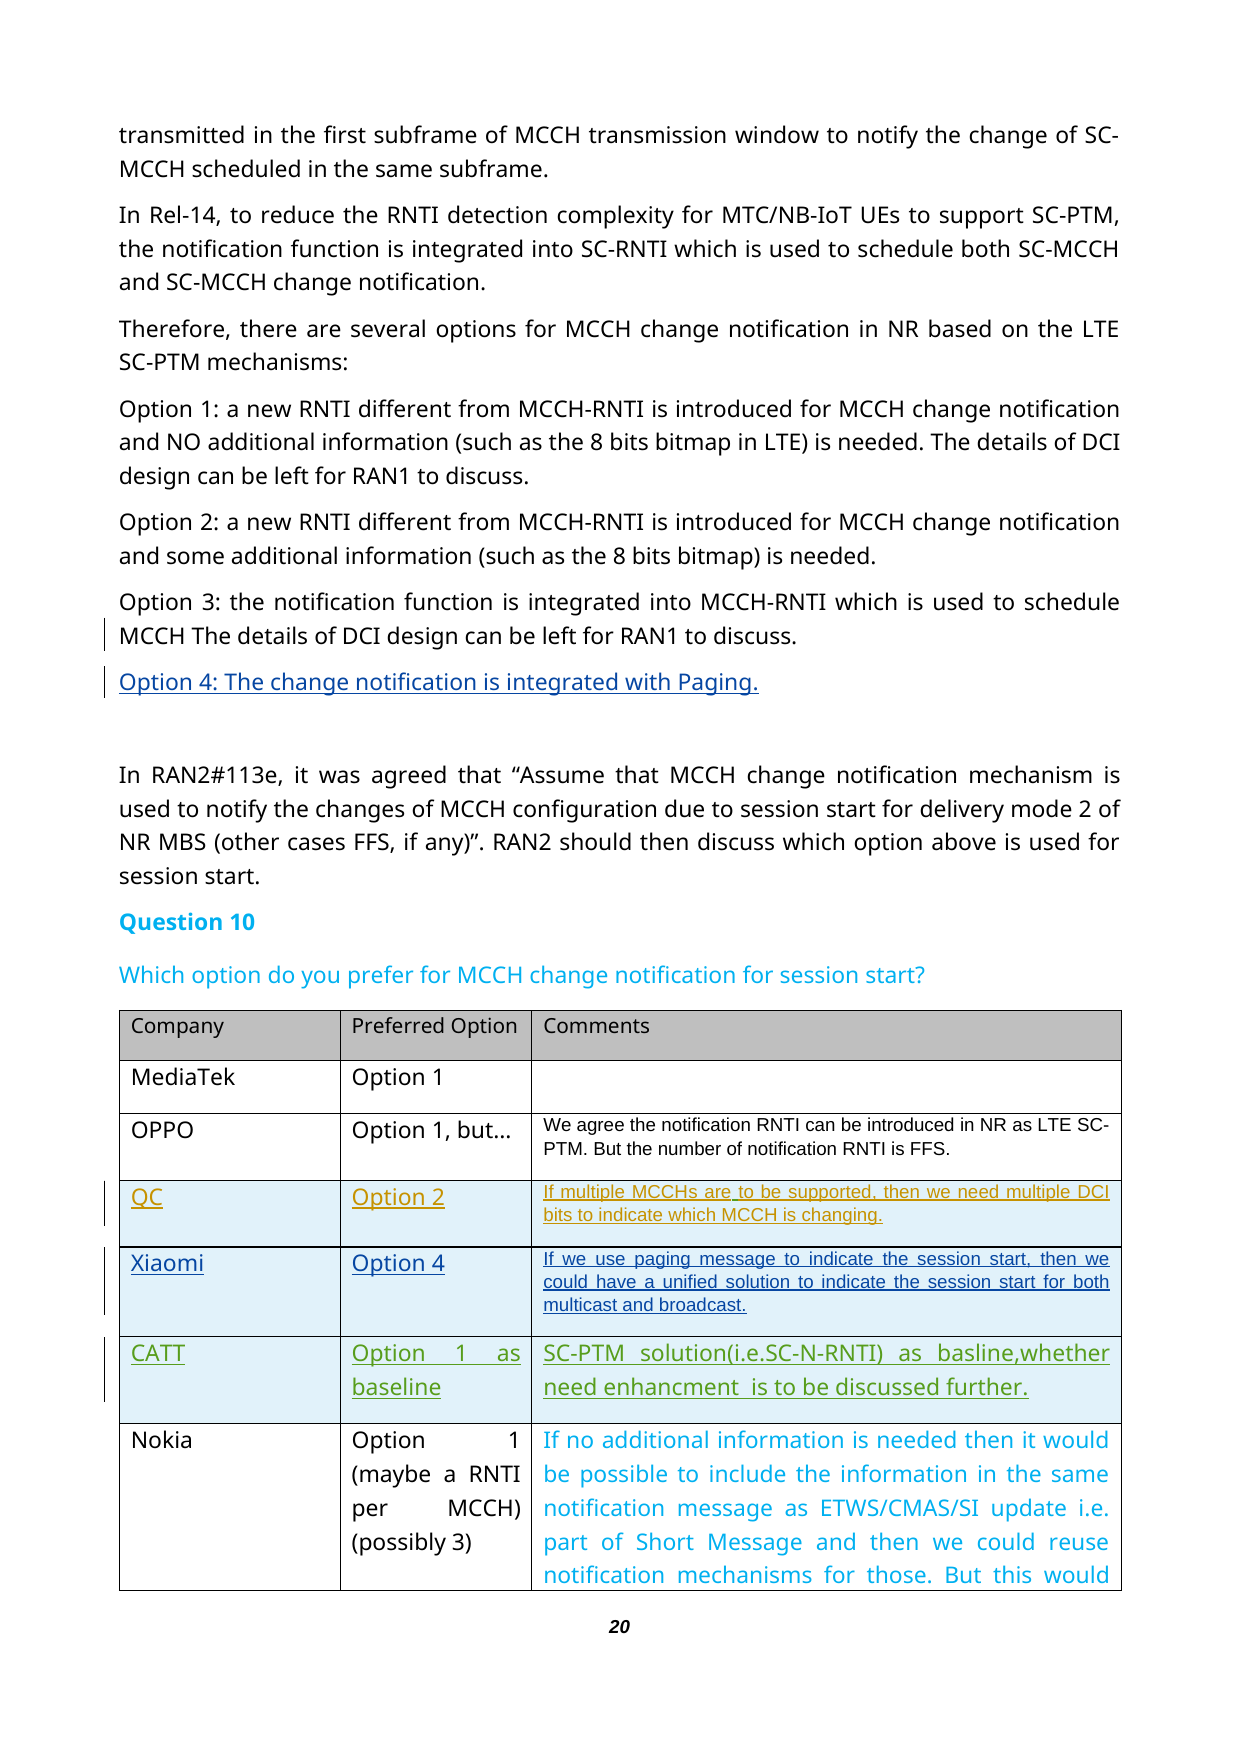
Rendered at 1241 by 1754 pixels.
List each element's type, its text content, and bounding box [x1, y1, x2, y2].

table_cell Option 1 [341, 1061, 531, 1113]
table_cell Option 1, but… [341, 1114, 531, 1180]
table_header Comments [532, 1011, 1121, 1060]
table_cell We agree the notification RNTI can be introduced in NR as LTE SC-PTM. But the number of notification RNTI is FFS. [532, 1114, 1121, 1180]
table_cell OPPO [120, 1114, 340, 1180]
text Therefore, there are several options for MCCH change notification in NR based on the LTE SC-PTM mechanisms: [119, 312, 1121, 377]
subtitle Question 10 [119, 906, 1121, 937]
text Option 2: a new RNTI different from MCCH-RNTI is introduced for MCCH change notification and some additional information (such as the 8 bits bitmap) is needed. [119, 506, 1121, 571]
table_cell Nokia [120, 1424, 340, 1590]
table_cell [341, 1424, 531, 1590]
table_cell [532, 1061, 1121, 1113]
table_header Preferred Option [341, 1011, 531, 1060]
text Which option do you prefer for MCCH change notification for session start? [119, 959, 1121, 991]
table_cell MediaTek [120, 1061, 340, 1113]
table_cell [532, 1424, 1121, 1590]
text Option 1: a new RNTI different from MCCH-RNTI is introduced for MCCH change notification and NO additional information (such as the 8 bits bitmap in LTE) is needed. The details of DCI design can be left for RAN1 to discuss. [119, 392, 1121, 491]
table_header Company [120, 1011, 340, 1060]
text In Rel-14, to reduce the RNTI detection complexity for MTC/NB-IoT UEs to support SC-PTM, the notification function is integrated into SC-RNTI which is used to schedule both SC-MCCH and SC-MCCH change notification. [119, 199, 1121, 297]
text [119, 119, 1121, 184]
text Option 3: the notification function is integrated into MCCH-RNTI which is used to schedule MCCH The details of DCI design can be left for RAN1 to discuss. [119, 586, 1121, 651]
text In RAN2#113e, it was agreed that “Assume that MCCH change notification mechanism is used to notify the changes of MCCH configuration due to session start for delivery mode 2 of NR MBS (other cases FFS, if any)”. RAN2 should then discuss which option above is used for session start. [119, 759, 1121, 891]
